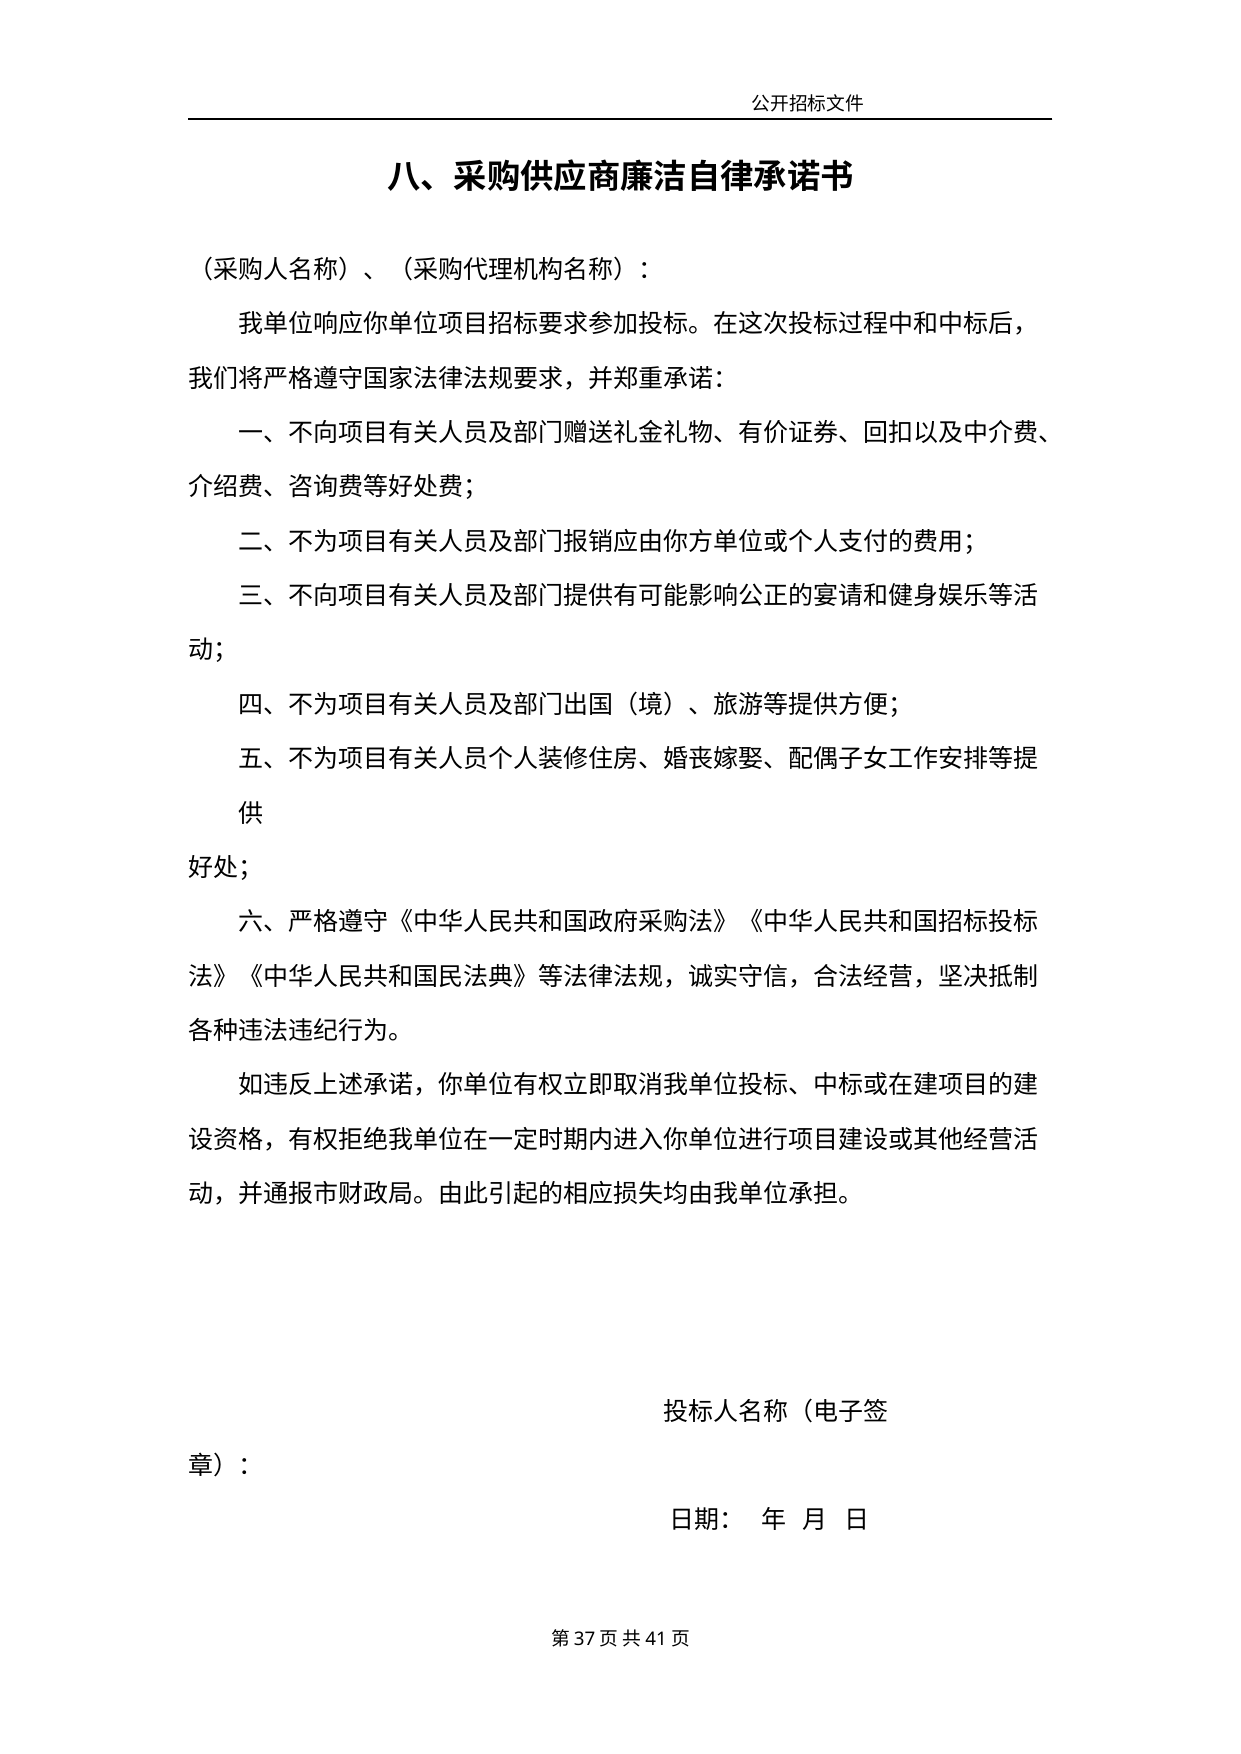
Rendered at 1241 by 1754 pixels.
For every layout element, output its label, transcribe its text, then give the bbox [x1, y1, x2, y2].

text 八、采购供应商廉洁自律承诺书 [188, 150, 1052, 198]
text 五、不为项目有关人员个人装修住房、婚丧嫁娶、配偶子女工作安排等提供 [238, 739, 1052, 829]
text 日期： 年 月 日 [669, 1500, 1052, 1536]
text 三、不向项目有关人员及部门提供有可能影响公正的宴请和健身娱乐等活动； [188, 576, 1052, 666]
text 四、不为项目有关人员及部门出国（境）、旅游等提供方便； [188, 684, 1052, 721]
text 一、不向项目有关人员及部门赠送礼金礼物、有价证券、回扣以及中介费、介绍费、咨询费等好处费； [188, 412, 1052, 503]
text 如违反上述承诺，你单位有权立即取消我单位投标、中标或在建项目的建设资格，有权拒绝我单位在一定时期内进入你单位进行项目建设或其他经营活动，并通报市财政局。由此引起的相应损失均由我单位承担。 [188, 1065, 1052, 1210]
text 二、不为项目有关人员及部门报销应由你方单位或个人支付的费用； [188, 521, 1052, 557]
text 投标人名称（电子签章）： [188, 1391, 936, 1482]
text 好处； [188, 847, 1052, 884]
text 六、严格遵守《中华人民共和国政府采购法》《中华人民共和国招标投标 [238, 902, 1052, 938]
text （采购人名称）、（采购代理机构名称）： [188, 249, 1052, 286]
text 我单位响应你单位项目招标要求参加投标。在这次投标过程中和中标后，我们将严格遵守国家法律法规要求，并郑重承诺： [188, 304, 1052, 394]
text 法》《中华人民共和国民法典》等法律法规，诚实守信，合法经营，坚决抵制各种违法违纪行为。 [188, 956, 1052, 1047]
